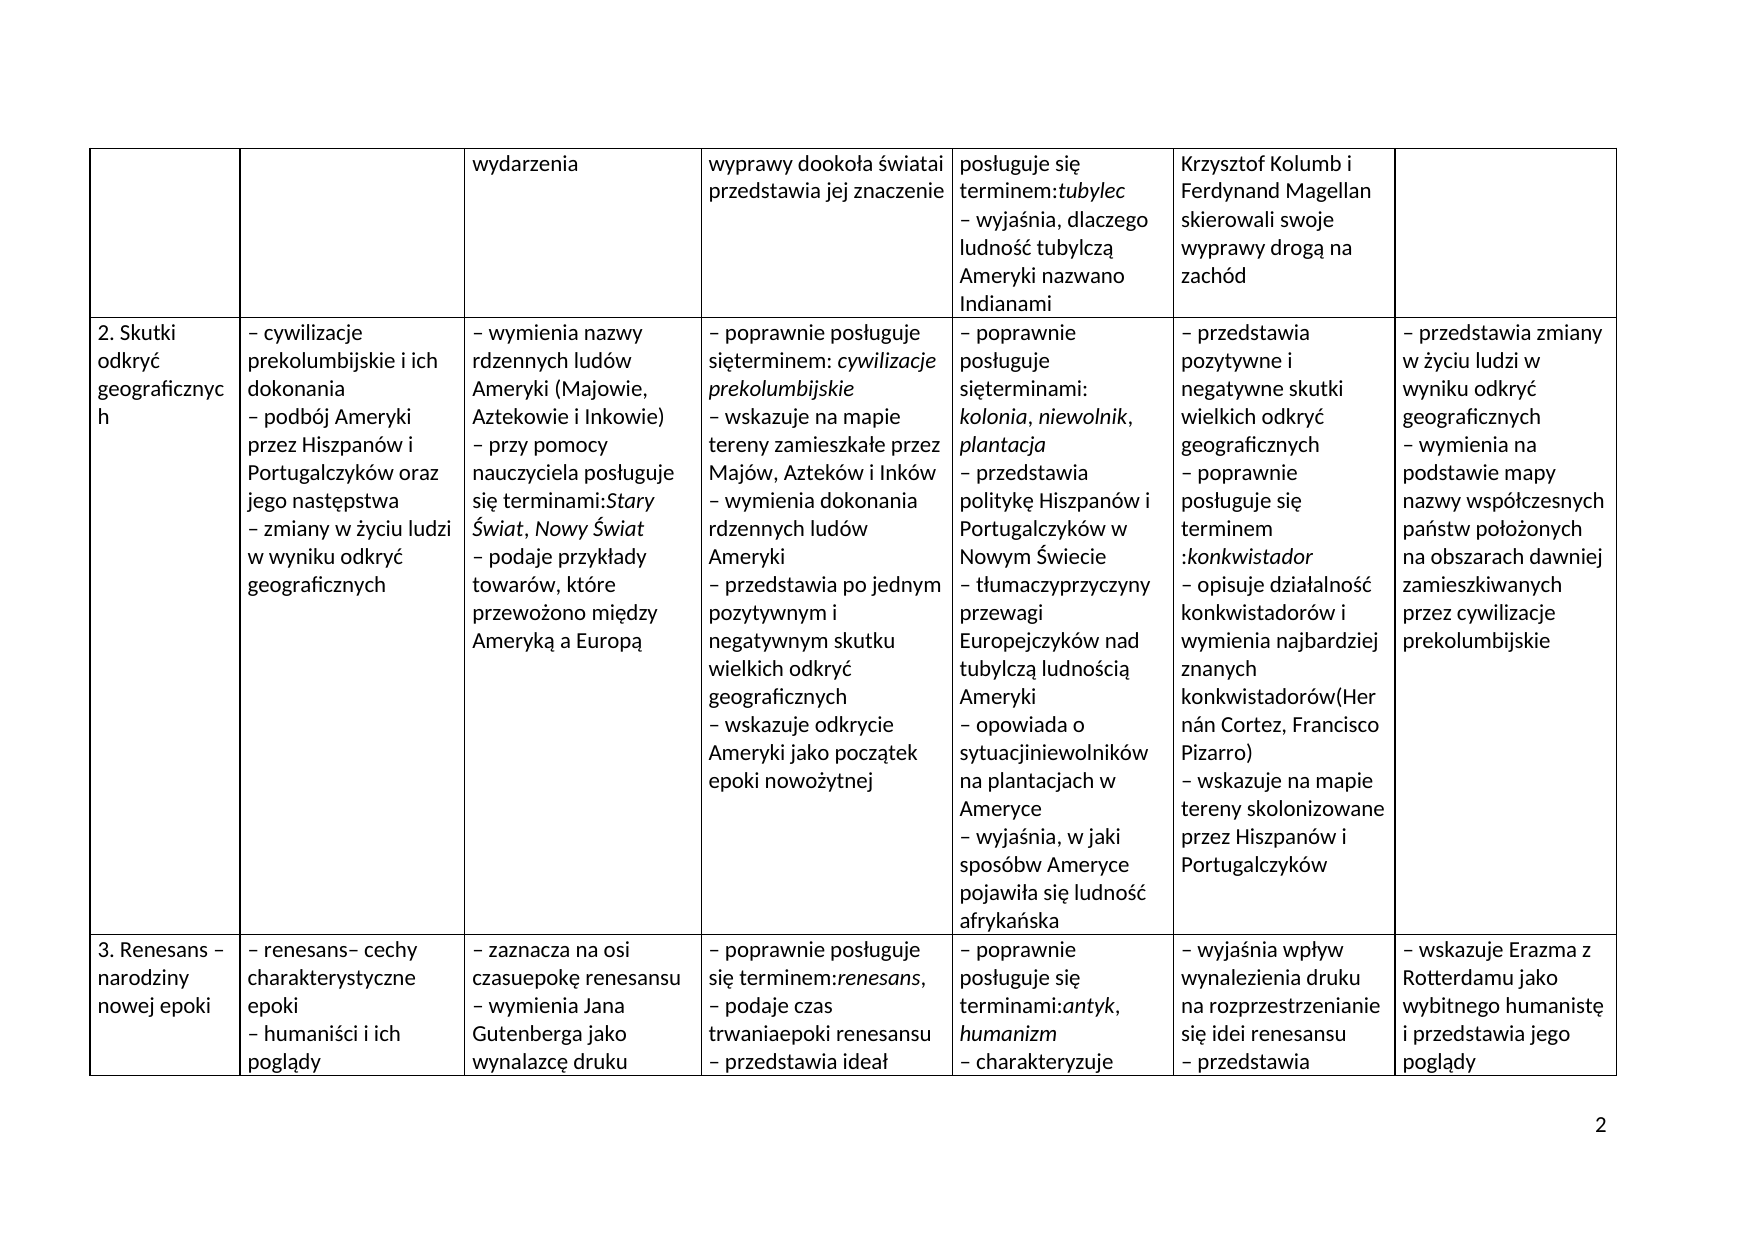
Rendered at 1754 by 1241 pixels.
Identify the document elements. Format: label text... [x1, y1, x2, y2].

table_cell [465, 935, 701, 1075]
table_cell – przedstawia zmiany w życiu ludzi w wyniku odkryć geograficznych – wymienia na podstawie mapy nazwy współczesnych państw położonych na obszarach dawniej zamieszkiwanych przez cywilizacje prekolumbijskie [1396, 318, 1616, 934]
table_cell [465, 149, 701, 317]
table_cell – poprawnie posługuje sięterminami: kolonia, niewolnik, plantacja – przedstawia politykę Hiszpanów i Portugalczyków w Nowym Świecie – tłumaczyprzyczyny przewagi Europejczyków nad tubylczą ludnością Ameryki – opowiada o sytuacjiniewolników na plantacjach w Ameryce – wyjaśnia, w jaki sposóbw Ameryce pojawiła się ludność afrykańska [953, 318, 1173, 934]
table_cell – wymienia nazwy rdzennych ludów Ameryki (Majowie, Aztekowie i Inkowie) – przy pomocy nauczyciela posługuje się terminami:Stary Świat, Nowy Świat – podaje przykłady towarów, które przewożono między Ameryką a Europą [465, 318, 701, 934]
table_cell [241, 149, 464, 317]
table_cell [953, 935, 1173, 1075]
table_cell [91, 149, 239, 317]
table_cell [953, 149, 1173, 317]
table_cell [702, 935, 952, 1075]
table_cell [91, 935, 239, 1075]
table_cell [1396, 935, 1616, 1075]
table_cell 2. Skutki odkryć geograficznych [91, 318, 239, 934]
table_cell – poprawnie posługuje sięterminem: cywilizacje prekolumbijskie – wskazuje na mapie tereny zamieszkałe przez Majów, Azteków i Inków – wymienia dokonania rdzennych ludów Ameryki – przedstawia po jednym pozytywnym i negatywnym skutku wielkich odkryć geograficznych – wskazuje odkrycie Ameryki jako początek epoki nowożytnej [702, 318, 952, 934]
table_cell – przedstawia pozytywne i negatywne skutki wielkich odkryć geograficznych – poprawnie posługuje się terminem:konkwistador – opisuje działalność konkwistadorów i wymienia najbardziej znanych konkwistadorów(Hernán Cortez, Francisco Pizarro) – wskazuje na mapie tereny skolonizowane przez Hiszpanów i Portugalczyków [1174, 318, 1394, 934]
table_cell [702, 149, 952, 317]
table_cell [241, 935, 464, 1075]
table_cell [1174, 149, 1394, 317]
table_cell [1396, 149, 1616, 317]
table_cell – cywilizacje prekolumbijskie i ich dokonania – podbój Ameryki przez Hiszpanów i Portugalczyków oraz jego następstwa – zmiany w życiu ludzi w wyniku odkryć geograficznych [241, 318, 464, 934]
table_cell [1174, 935, 1394, 1075]
